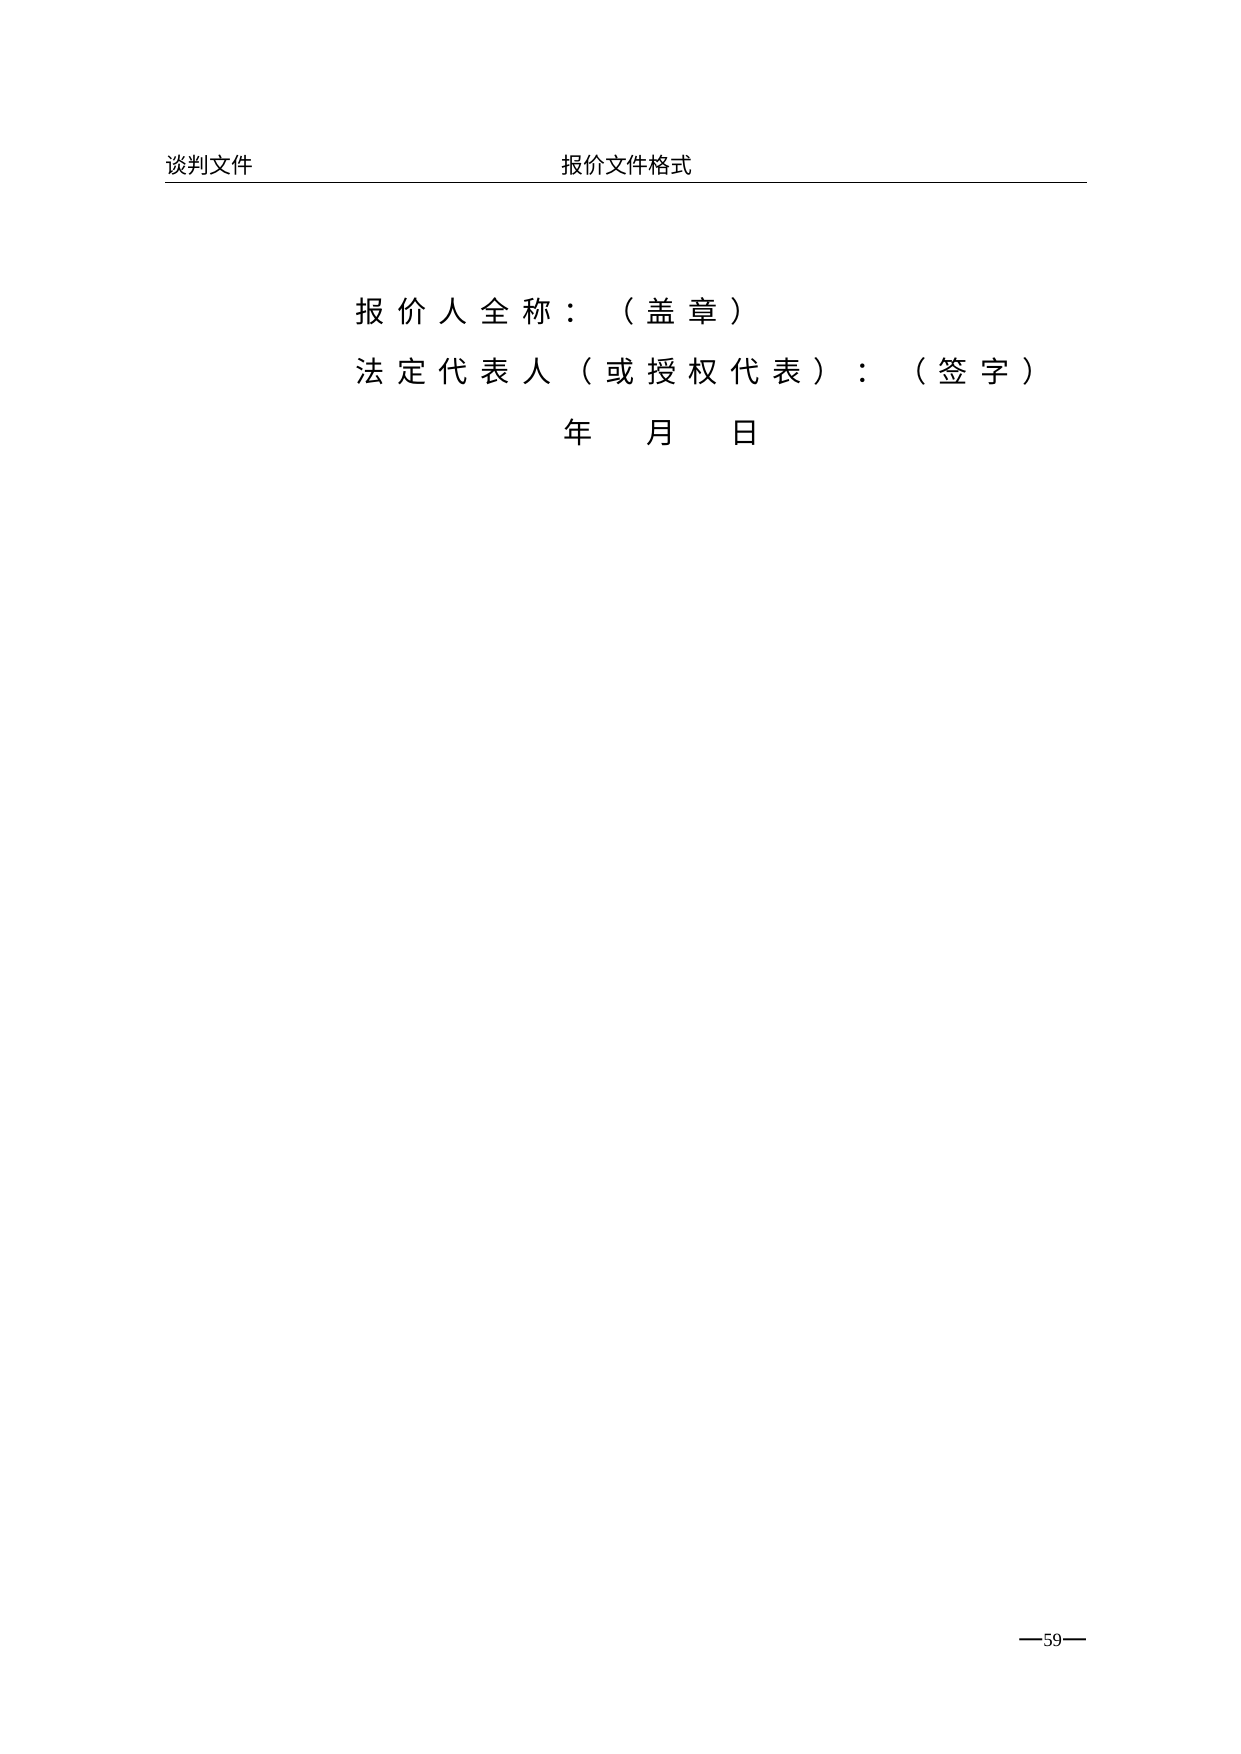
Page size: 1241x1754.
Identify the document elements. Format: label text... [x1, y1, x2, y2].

text 年 月 日 [168, 400, 1084, 461]
text 报价人全称：（盖章） [168, 280, 1084, 340]
text 法定代表人（或授权代表）：（签字） [168, 340, 1084, 400]
